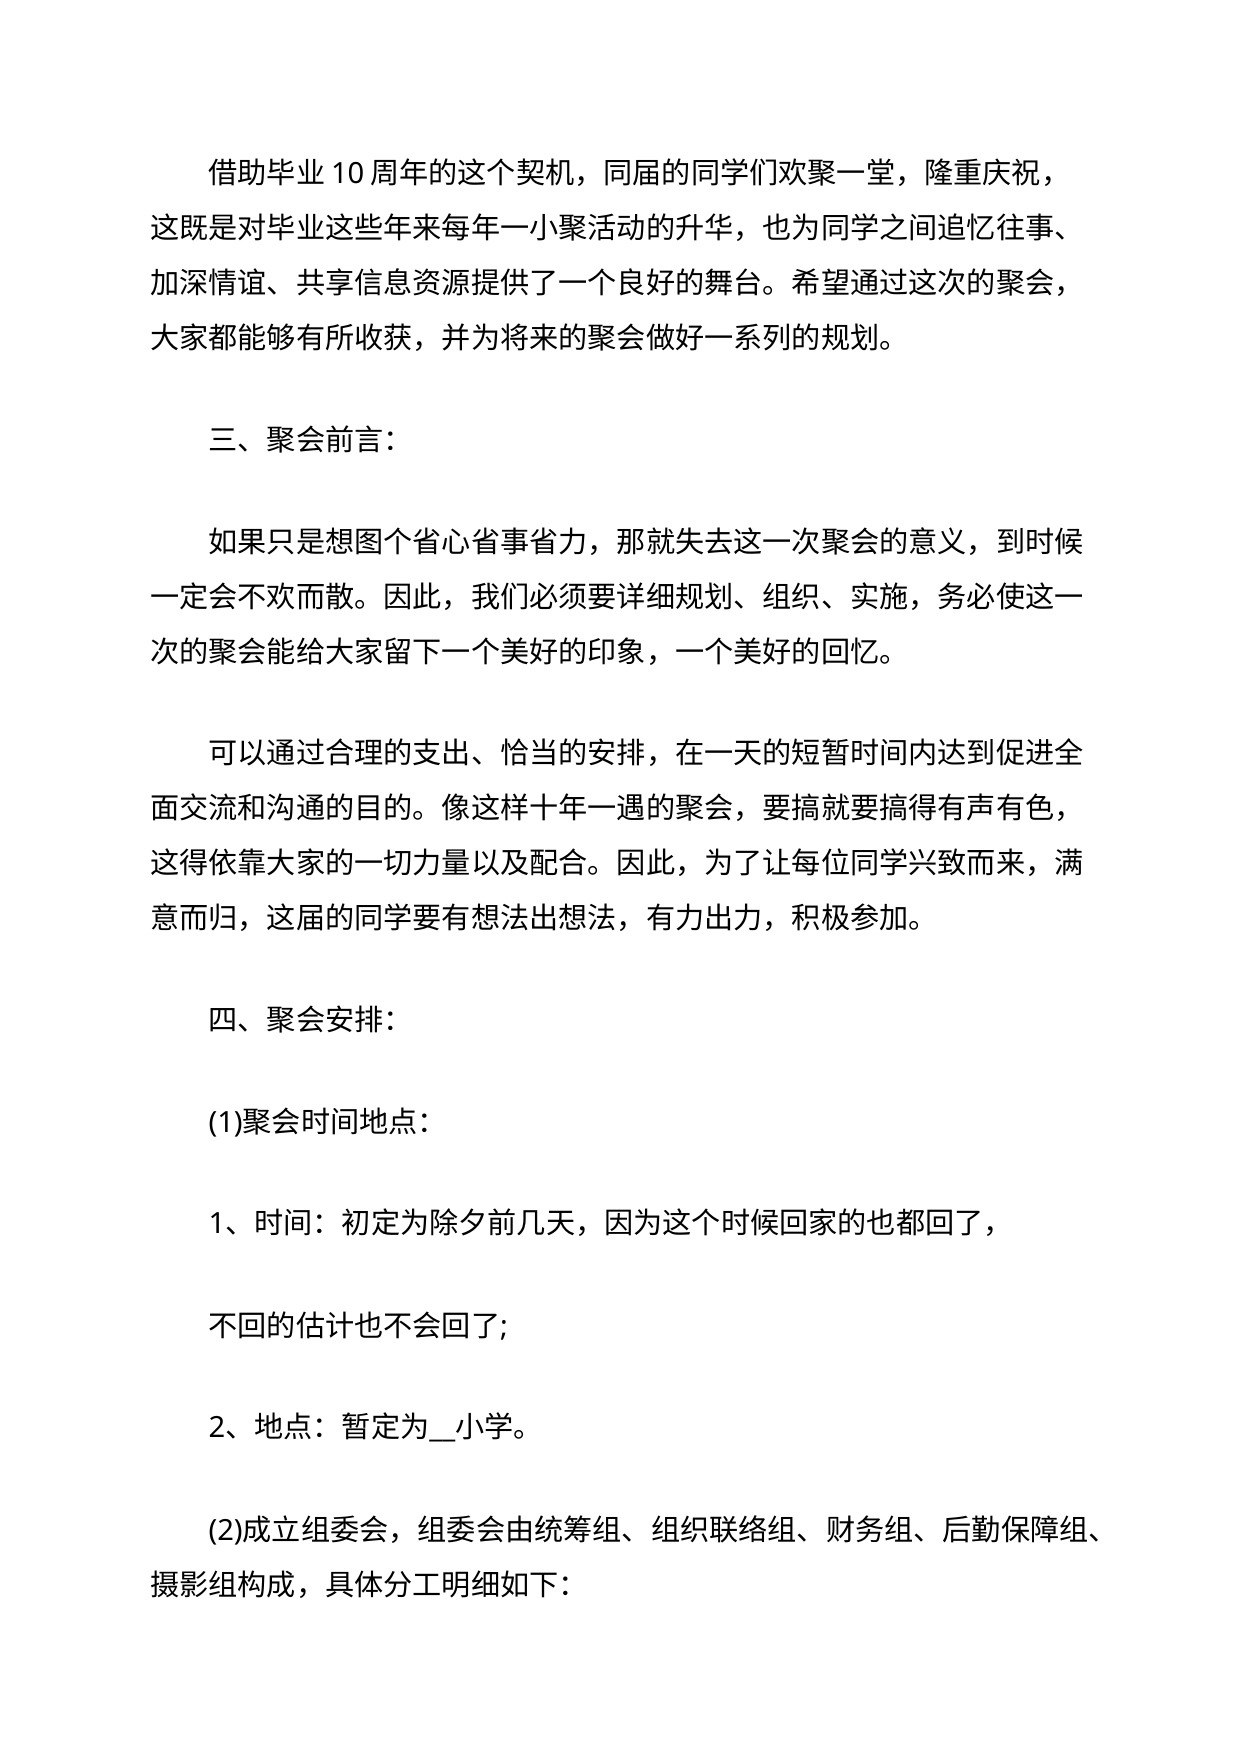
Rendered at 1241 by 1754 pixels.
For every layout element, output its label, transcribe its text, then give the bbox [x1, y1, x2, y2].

text 三、聚会前言： [150, 417, 1090, 459]
text 不回的估计也不会回了; [150, 1302, 1090, 1344]
text 可以通过合理的支出、恰当的安排，在一天的短暂时间内达到促进全面交流和沟通的目的。像这样十年一遇的聚会，要搞就要搞得有声有色，这得依靠大家的一切力量以及配合。因此，为了让每位同学兴致而来，满意而归，这届的同学要有想法出想法，有力出力，积极参加。 [150, 730, 1090, 937]
text 四、聚会安排： [150, 996, 1090, 1039]
text 1、时间：初定为除夕前几天，因为这个时候回家的也都回了， [150, 1200, 1090, 1242]
text (2)成立组委会，组委会由统筹组、组织联络组、财务组、后勤保障组、摄影组构成，具体分工明细如下： [150, 1506, 1090, 1603]
text 如果只是想图个省心省事省力，那就失去这一次聚会的意义，到时候一定会不欢而散。因此，我们必须要详细规划、组织、实施，务必使这一次的聚会能给大家留下一个美好的印象，一个美好的回忆。 [150, 518, 1090, 670]
text (1)聚会时间地点： [150, 1098, 1090, 1141]
text 2、地点：暂定为__小学。 [150, 1404, 1090, 1446]
text 借助毕业10周年的这个契机，同届的同学们欢聚一堂，隆重庆祝，这既是对毕业这些年来每年一小聚活动的升华，也为同学之间追忆往事、加深情谊、共享信息资源提供了一个良好的舞台。希望通过这次的聚会，大家都能够有所收获，并为将来的聚会做好一系列的规划。 [150, 150, 1090, 357]
